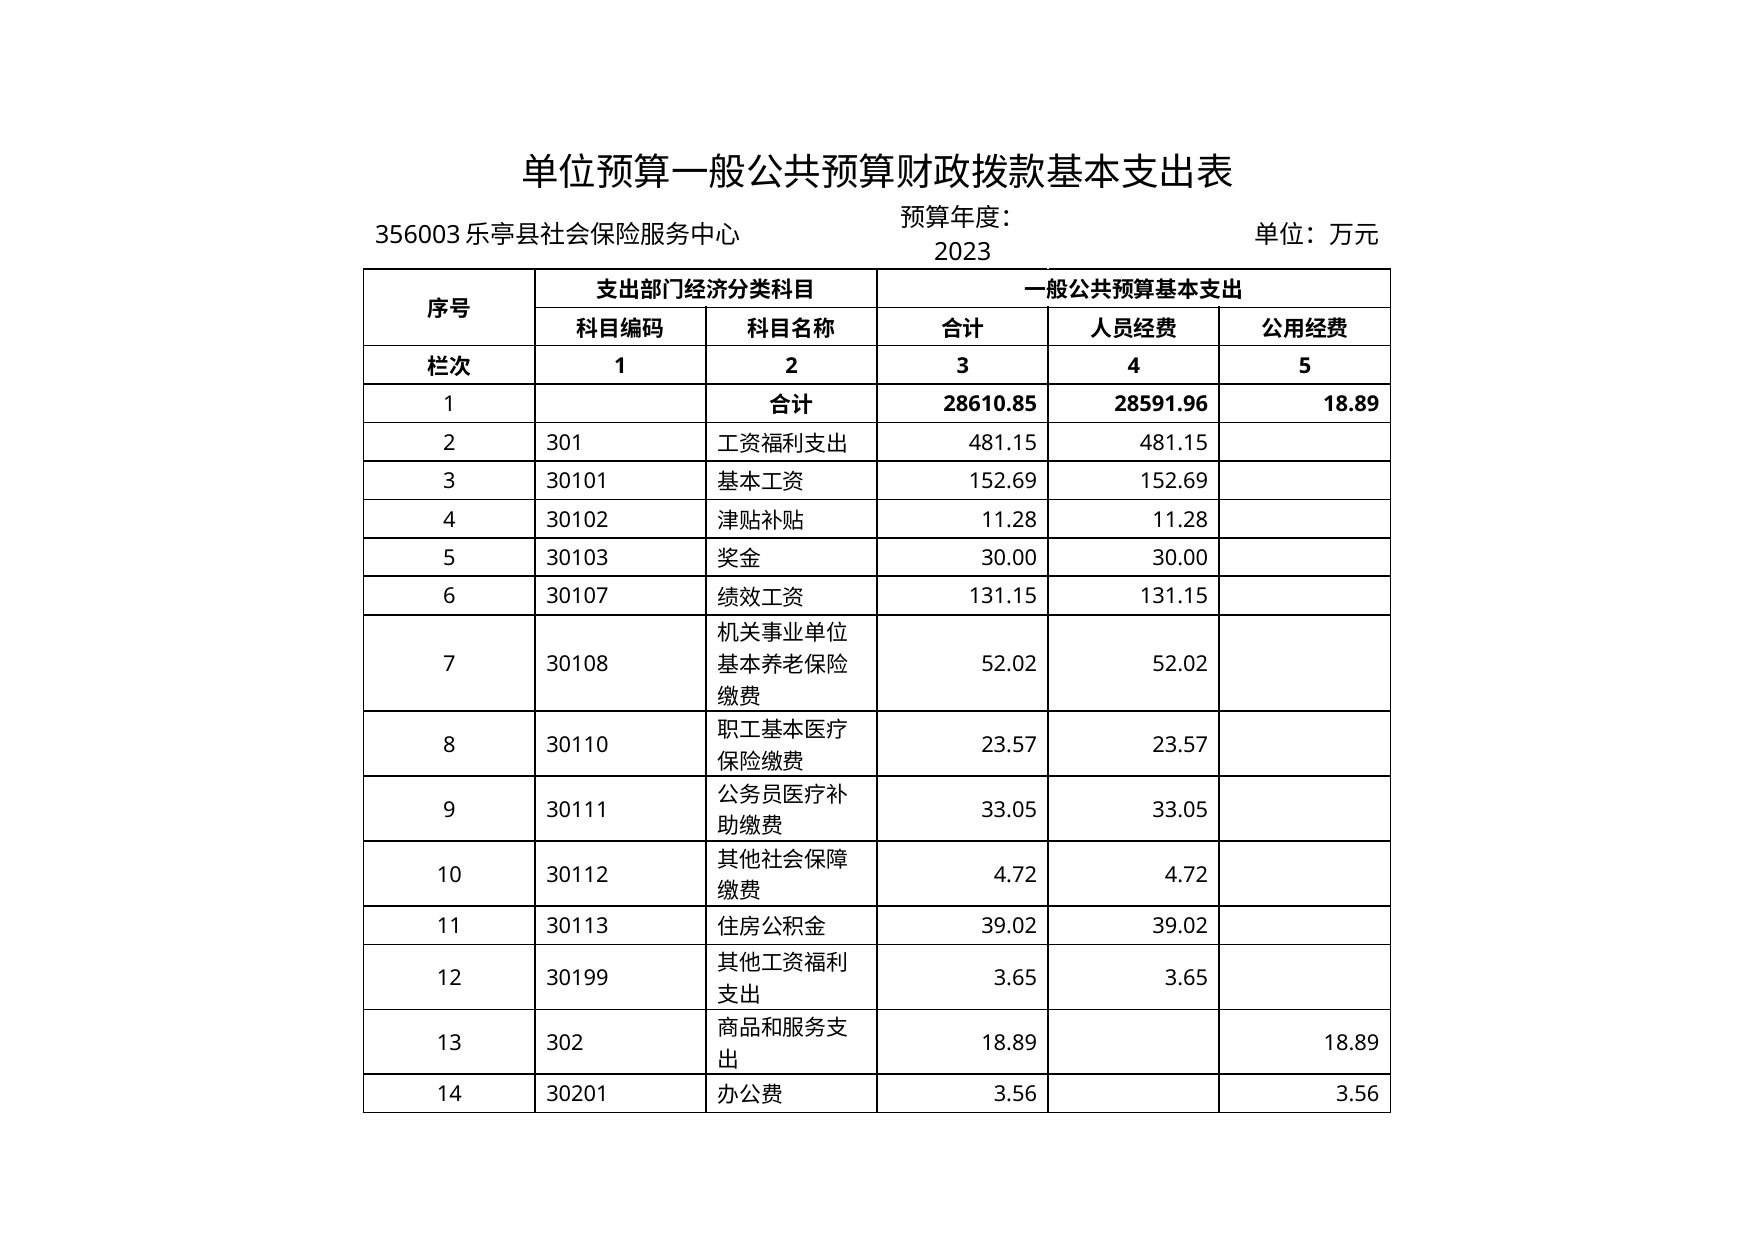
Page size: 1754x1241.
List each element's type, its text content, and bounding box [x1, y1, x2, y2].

table_cell 14 [364, 1075, 534, 1112]
table_cell [1220, 539, 1390, 575]
table_cell 30.00 [878, 539, 1047, 575]
table_cell 合计 [878, 308, 1047, 345]
table_cell 301 [536, 423, 705, 460]
table_cell 18.89 [1220, 385, 1390, 422]
table_cell 6 [364, 577, 534, 614]
table_cell 工资福利支出 [707, 423, 876, 460]
table_cell 4.72 [878, 842, 1047, 905]
table_header 单位：万元 [1049, 198, 1390, 268]
table_cell 30108 [536, 616, 705, 710]
table_cell 152.69 [1049, 462, 1218, 498]
table_cell 11.28 [1049, 500, 1218, 537]
table_cell 30113 [536, 907, 705, 943]
table_cell 28610.85 [878, 385, 1047, 422]
table_cell 39.02 [878, 907, 1047, 943]
table_cell [1049, 1010, 1218, 1073]
table_cell 30201 [536, 1075, 705, 1112]
table_cell 33.05 [878, 777, 1047, 840]
table_cell [536, 385, 705, 422]
table_cell 18.89 [1220, 1010, 1390, 1073]
table_cell 9 [364, 777, 534, 840]
table_cell 2 [707, 346, 876, 383]
table_header 预算年度：2023 [878, 198, 1047, 268]
table_cell 30110 [536, 712, 705, 775]
table_cell 5 [364, 539, 534, 575]
table_cell 栏次 [364, 346, 534, 383]
table_cell 商品和服务支出 [707, 1010, 876, 1073]
table_cell 30111 [536, 777, 705, 840]
table_cell [1220, 616, 1390, 710]
table_cell 一般公共预算基本支出 [878, 270, 1390, 306]
table_cell 30102 [536, 500, 705, 537]
table_cell 481.15 [878, 423, 1047, 460]
table_cell 科目编码 [536, 308, 705, 345]
table_cell 4.72 [1049, 842, 1218, 905]
table_cell 3.56 [1220, 1075, 1390, 1112]
table_cell 3.56 [878, 1075, 1047, 1112]
table_cell 33.05 [1049, 777, 1218, 840]
table_cell [1220, 907, 1390, 943]
table_cell 12 [364, 945, 534, 1008]
table_cell 30.00 [1049, 539, 1218, 575]
table_cell 30112 [536, 842, 705, 905]
table_cell [1220, 777, 1390, 840]
table_cell 7 [364, 616, 534, 710]
table_cell [1220, 462, 1390, 498]
table_cell 支出部门经济分类科目 [536, 270, 876, 306]
table_cell 28591.96 [1049, 385, 1218, 422]
table_cell 302 [536, 1010, 705, 1073]
table_cell 39.02 [1049, 907, 1218, 943]
table_cell 3 [364, 462, 534, 498]
table_cell [1049, 1075, 1218, 1112]
table_cell 1 [364, 385, 534, 422]
table_cell 23.57 [878, 712, 1047, 775]
table_cell [1220, 945, 1390, 1008]
table_cell 职工基本医疗保险缴费 [707, 712, 876, 775]
table_cell 1 [536, 346, 705, 383]
table_header 356003乐亭县社会保险服务中心 [364, 198, 876, 268]
table_cell 科目名称 [707, 308, 876, 345]
table_cell 23.57 [1049, 712, 1218, 775]
table_cell 30101 [536, 462, 705, 498]
table_cell 11.28 [878, 500, 1047, 537]
table_cell 合计 [707, 385, 876, 422]
table_cell 其他工资福利支出 [707, 945, 876, 1008]
table_cell 11 [364, 907, 534, 943]
table_cell [1220, 577, 1390, 614]
table_cell 序号 [364, 270, 534, 345]
table_cell 津贴补贴 [707, 500, 876, 537]
table_cell 30199 [536, 945, 705, 1008]
table_cell [1220, 423, 1390, 460]
table_cell 18.89 [878, 1010, 1047, 1073]
table_cell 5 [1220, 346, 1390, 383]
table_cell 人员经费 [1049, 308, 1218, 345]
table_cell 办公费 [707, 1075, 876, 1112]
table_cell 其他社会保障缴费 [707, 842, 876, 905]
table_cell 10 [364, 842, 534, 905]
table_cell 8 [364, 712, 534, 775]
table_cell [1220, 842, 1390, 905]
table_cell 公用经费 [1220, 308, 1390, 345]
table_cell 4 [1049, 346, 1218, 383]
table_cell 13 [364, 1010, 534, 1073]
table_cell 30107 [536, 577, 705, 614]
table_cell 3 [878, 346, 1047, 383]
table_cell [1220, 500, 1390, 537]
table_cell 绩效工资 [707, 577, 876, 614]
table_cell 机关事业单位基本养老保险缴费 [707, 616, 876, 710]
table_cell 152.69 [878, 462, 1047, 498]
table_cell 3.65 [878, 945, 1047, 1008]
table_cell 30103 [536, 539, 705, 575]
table_cell 2 [364, 423, 534, 460]
table_cell 4 [364, 500, 534, 537]
table_cell 住房公积金 [707, 907, 876, 943]
table_cell [1220, 712, 1390, 775]
table_cell 公务员医疗补助缴费 [707, 777, 876, 840]
table_cell 基本工资 [707, 462, 876, 498]
table_cell 131.15 [878, 577, 1047, 614]
table_cell 131.15 [1049, 577, 1218, 614]
table_cell 3.65 [1049, 945, 1218, 1008]
table_cell 481.15 [1049, 423, 1218, 460]
table_cell 52.02 [878, 616, 1047, 710]
table_cell 52.02 [1049, 616, 1218, 710]
text 单位预算一般公共预算财政拨款基本支出表 [106, 142, 1648, 196]
table_cell 奖金 [707, 539, 876, 575]
